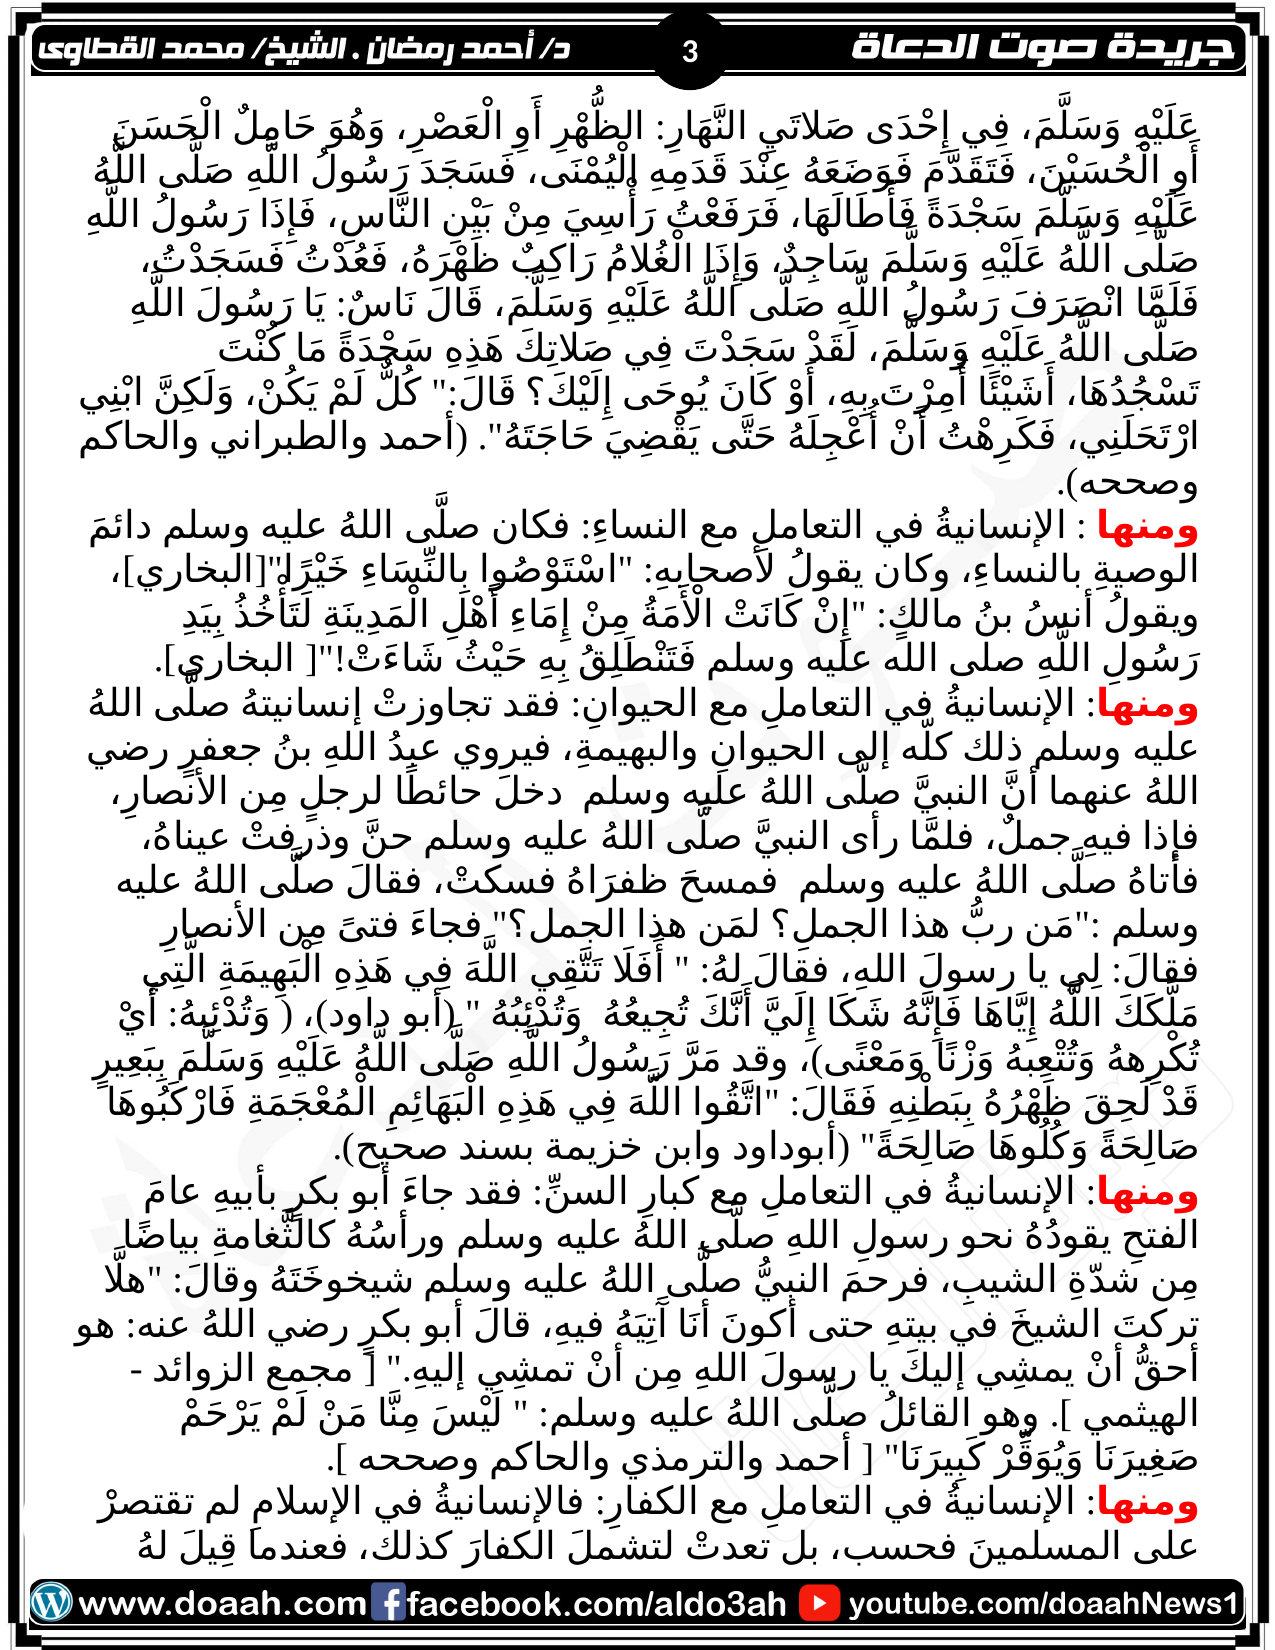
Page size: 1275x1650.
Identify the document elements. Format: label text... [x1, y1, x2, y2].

text ومنها: الإنسانيةُ في التعاملِ مع الحيوانِ: فقد تجاوزتْ إنسانيتهُ صلَّى اللهُ عليه وسلم ذلك كلّه إلى الحيوانِ والبهيمةِ، فيروي عبدُ اللهِ بنُ جعفرٍ رضي اللهُ عنهما أنَّ النبيَّ صلَّى اللهُ عليه وسلم دخلَ حائطًا لرجلٍ مِن الأنصارِ، فإذا فيهِ جملٌ، فلمَّا رأى النبيَّ صلَّى اللهُ عليه وسلم حنَّ وذرفتْ عيناهُ، فأتاهُ صلَّى اللهُ عليه وسلم فمسحَ ظفرَاهُ فسكتْ، فقالَ صلَّى اللهُ عليه وسلم :"مَن ربُّ هذا الجملِ؟ لمَن هذا الجمل؟" فجاءَ فتىً مِن الأنصارِ فقالَ: لِي يا رسولَ اللهِ، فقالَ لهُ: " أَفَلَا تَتَّقِي اللَّهَ فِي هَذِهِ الْبَهِيمَةِ الَّتِي مَلَّكَكَ اللَّهُ إِيَّاهَا فَإِنَّهُ شَكَا إِلَيَّ أَنَّكَ تُجِيعُهُ ‏‏ وَتُدْئِبُهُ " (أبو داود)، ( وَتُدْئِبهُ: أَيْ تُكْرِههُ وَتُتْعِبهُ وَزْنًا وَمَعْنًى)، وقد مَرَّ رَسُولُ اللَّهِ صَلَّى اللَّهُ عَلَيْهِ وَسَلَّمَ بِبَعِيرٍ قَدْ لَحِقَ ظَهْرُهُ بِبَطْنِهِ فَقَالَ: "اتَّقُوا اللَّهَ فِي هَذِهِ الْبَهَائِمِ الْمُعْجَمَةِ فَارْكَبُوهَا صَالِحَةً وَكُلُوهَا صَالِحَةً" (أبوداود وابن خزيمة بسند صحيح). [75, 680, 1200, 1168]
picture [0, 0, 1275, 1650]
text ومنها : الإنسانيةُ في التعاملِ مع النساءِ: فكان صلَّى اللهُ عليه وسلم دائمَ الوصيةِ بالنساءِ، وكان يقولُ لأصحابهِ: "اسْتَوْصُوا بِالنِّسَاءِ خَيْرًا"[البخاري]، ويقولُ أنسُ بنُ مالكٍ: "إِنْ كَانَتْ الْأَمَةُ مِنْ إِمَاءِ أَهْلِ الْمَدِينَةِ لَتَأْخُذُ بِيَدِ رَسُولِ اللَّهِ صلى الله عليه وسلم فَتَنْطَلِقُ بِهِ حَيْثُ شَاءَتْ!"[ البخاري]. [75, 502, 1200, 680]
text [75, 1479, 1200, 1567]
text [75, 103, 1200, 502]
text ومنها: الإنسانيةُ في التعاملِ مع كبارِ السنِّ: فقد جاءَ أبو بكرٍ بأبيهِ عامَ الفتحِ يقودُهُ نحو رسولِ اللهِ صلَّى اللهُ عليه وسلم ورأسُهُ كالثَّغامةِ بياضًا مِن شدّةِ الشيبِ، فرحمَ النبيُّ صلَّى اللهُ عليه وسلم شيخوخَتَهُ وقالَ: "هلَّا تركتَ الشيخَ في بيتهِ حتى أكونَ أنَا آَتِيَهُ فيهِ، قالَ أبو بكرٍ رضي اللهُ عنه: هو أحقُّ أنْ يمشِي إليكَ يا رسولَ اللهِ مِن أنْ تمشِي إليهِ." [ مجمع الزوائد - الهيثمي ]. وهو القائلُ صلَّى اللهُ عليه وسلم: " لَيْسَ مِنَّا مَنْ لَمْ يَرْحَمْ صَغِيرَنَا وَيُوَقِّرْ كَبِيرَنَا" [ أحمد والترمذي والحاكم وصححه ]. [75, 1168, 1200, 1479]
